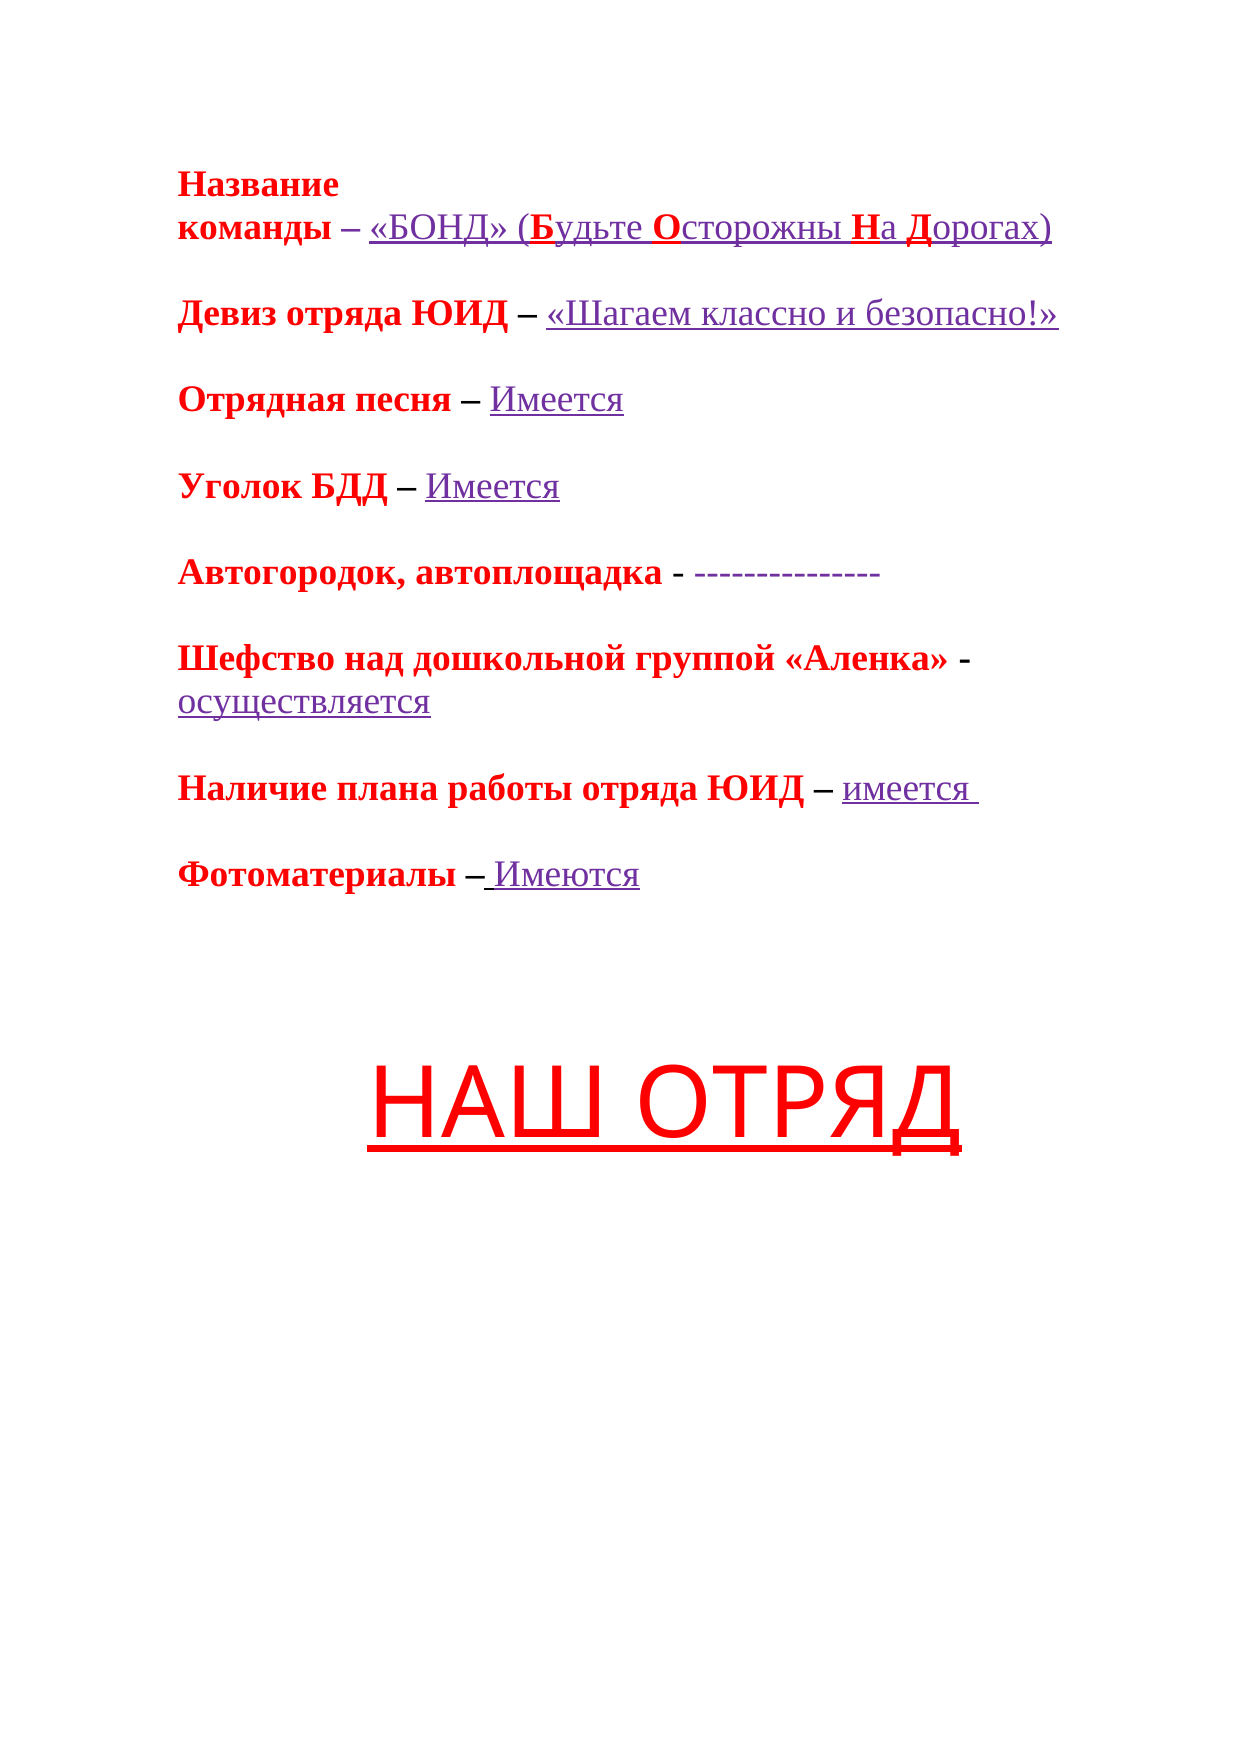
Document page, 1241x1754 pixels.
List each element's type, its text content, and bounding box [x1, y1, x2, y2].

text Фотоматериалы – Имеются [177, 851, 1152, 894]
text Шефство над дошкольной группой «Аленка» - осуществляется [177, 636, 1152, 722]
text Название [177, 161, 1152, 204]
text Отрядная песня – Имеется [177, 377, 1152, 420]
text НАШ ОТРЯД [177, 1031, 1152, 1167]
text Наличие плана работы отряда ЮИД – имеется [177, 765, 1152, 808]
text Девиз отряда ЮИД – «Шагаем классно и безопасно!» [177, 291, 1152, 334]
text Автогородок, автоплощадка - --------------- [177, 549, 1152, 592]
text команды – «БОНД» (Будьте Осторожны На Дорогах) [177, 204, 1152, 247]
text Уголок БДД – Имеется [177, 463, 1152, 506]
